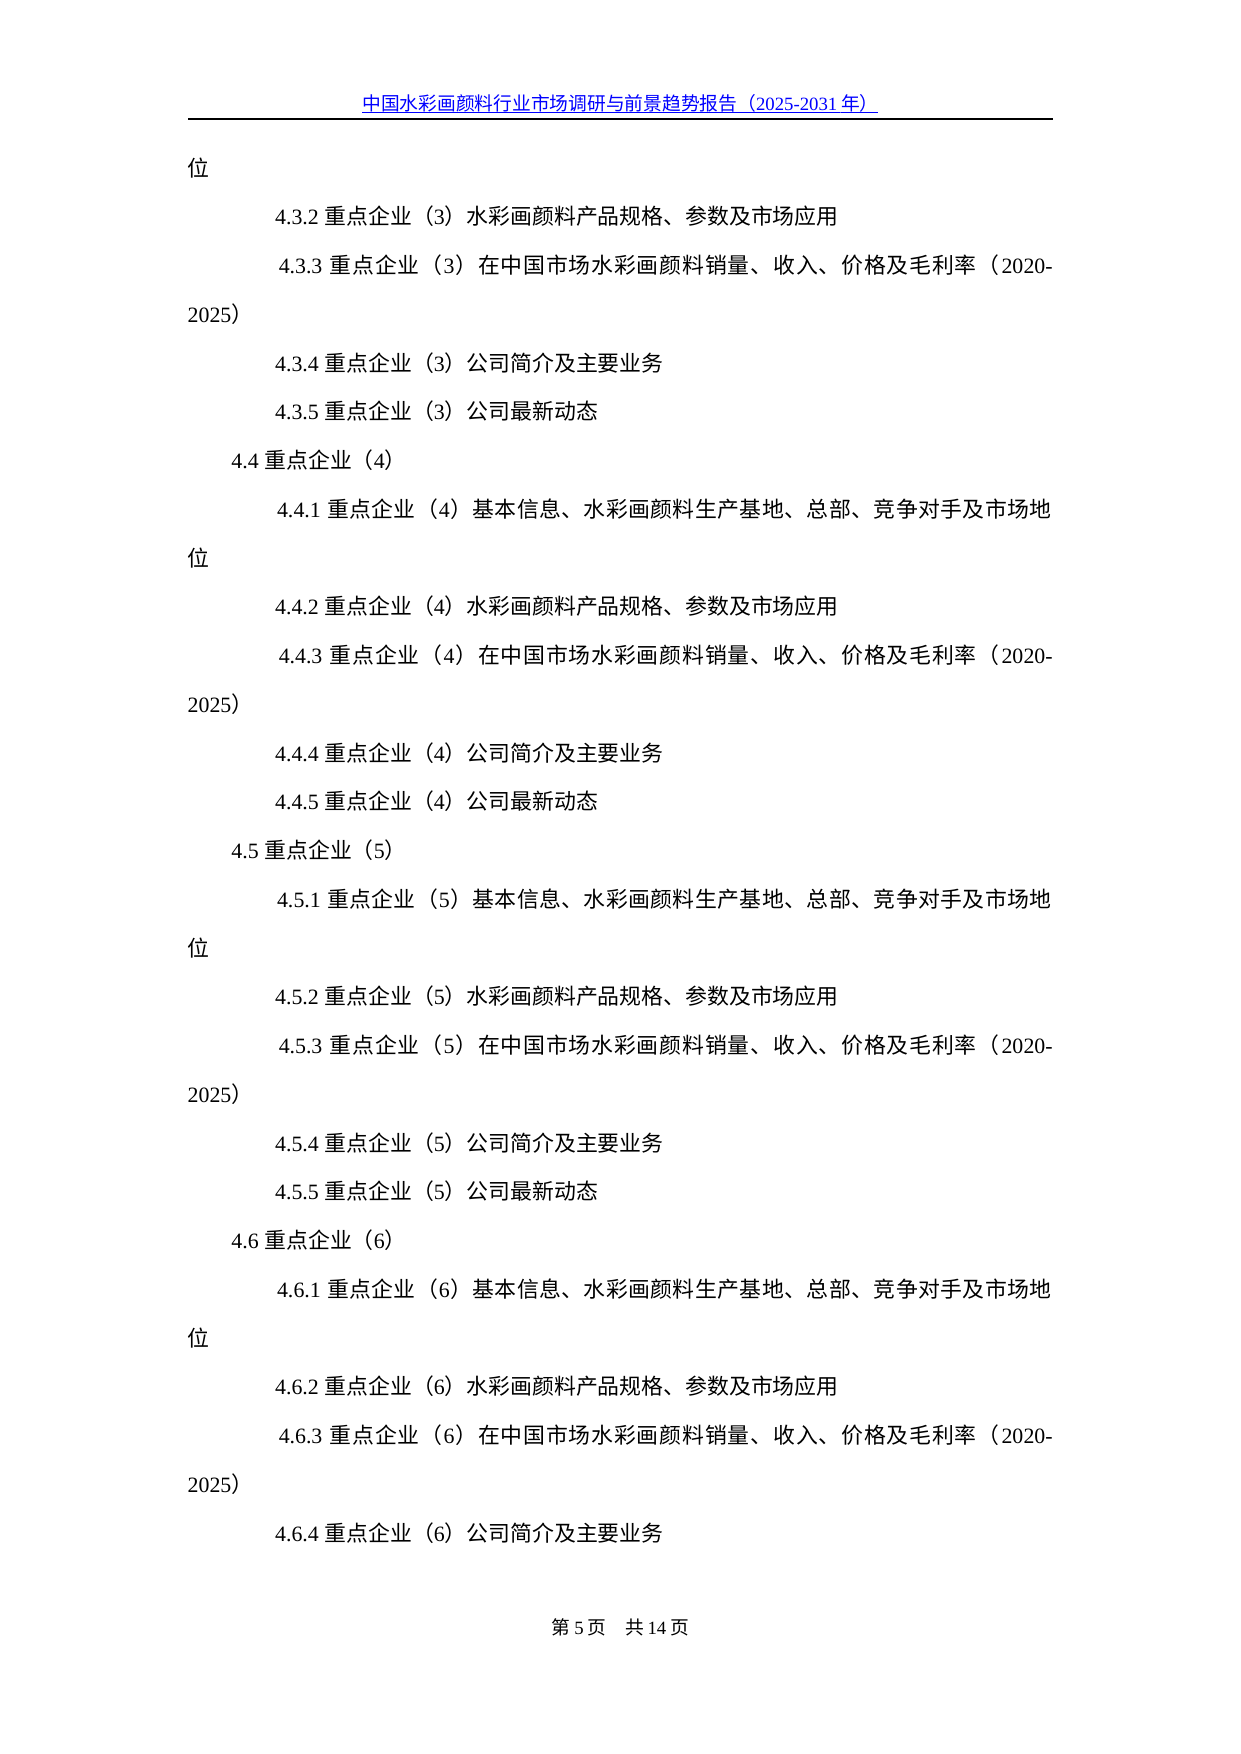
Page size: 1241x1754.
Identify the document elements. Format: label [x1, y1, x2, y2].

text [187, 150, 1053, 1548]
